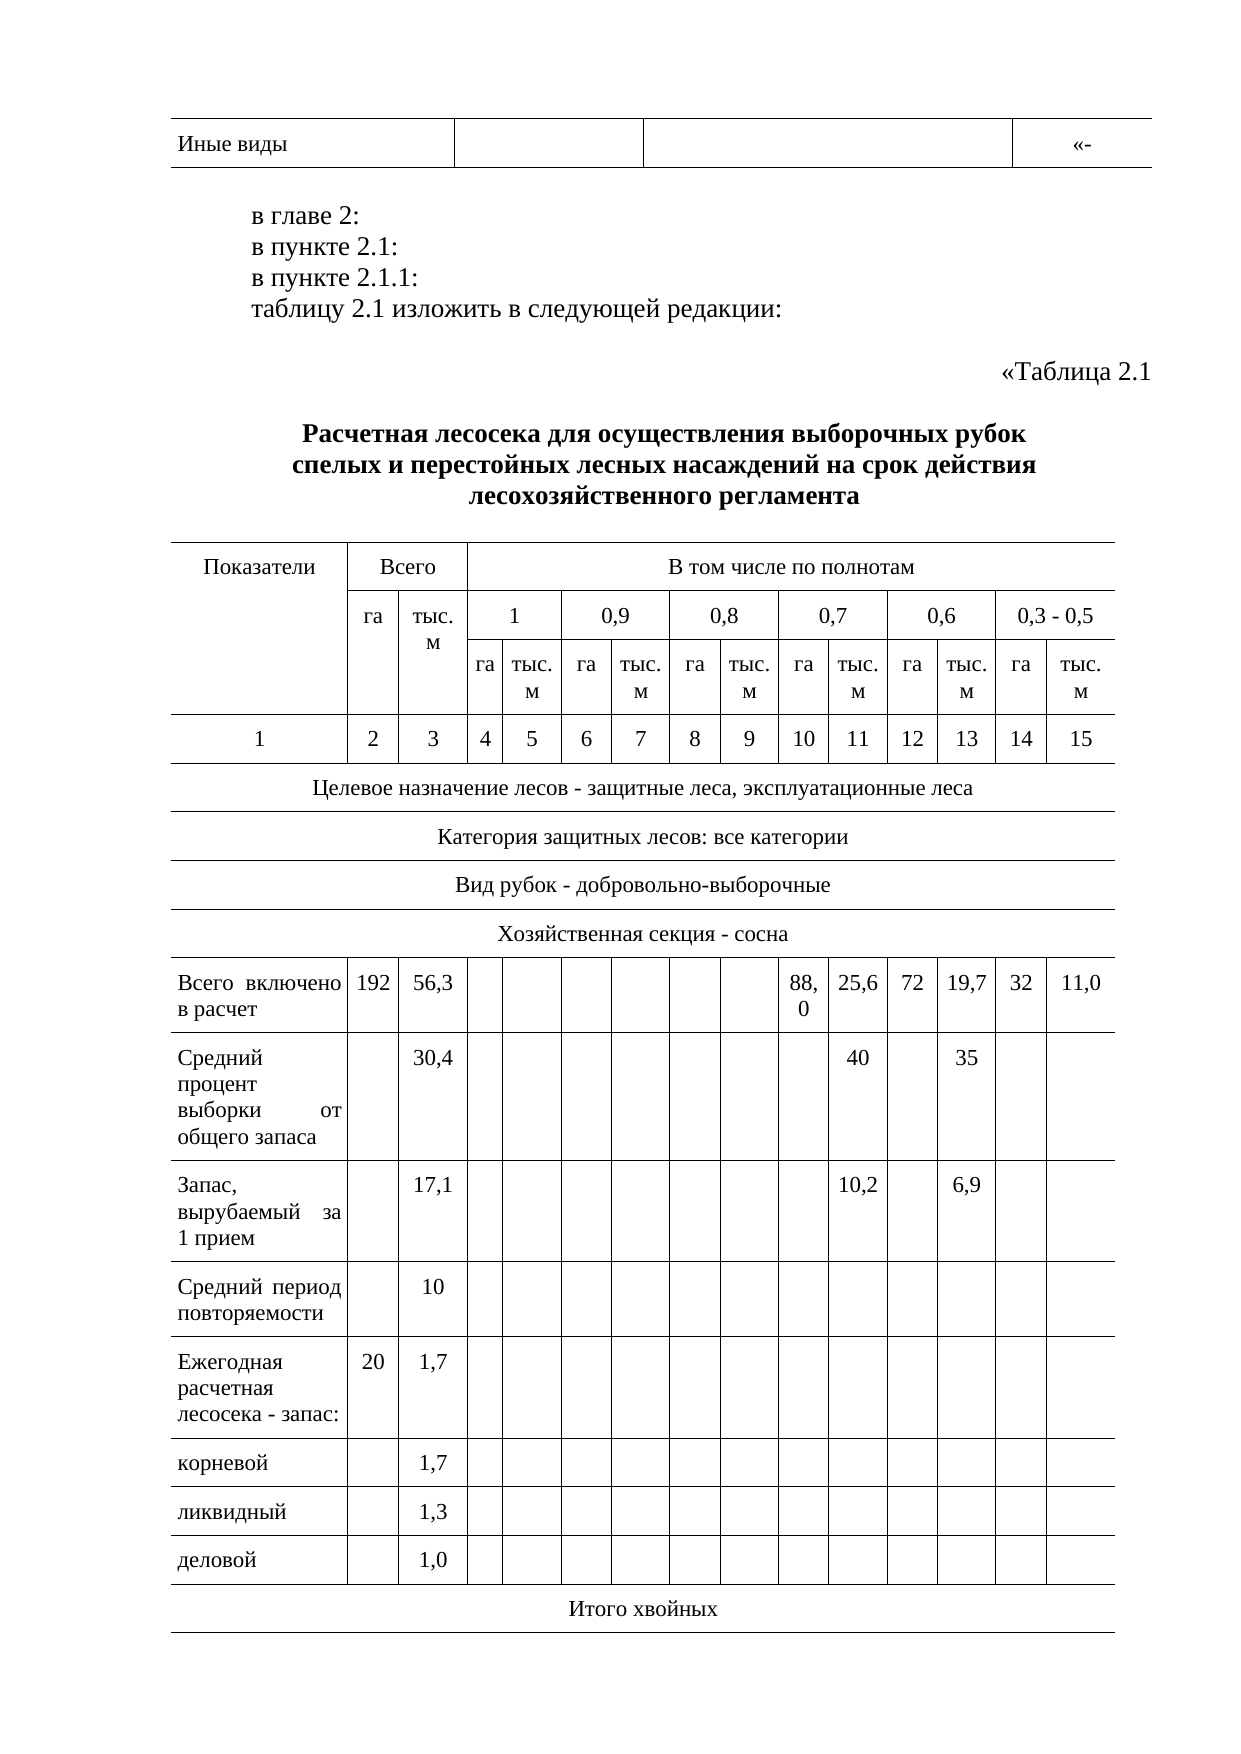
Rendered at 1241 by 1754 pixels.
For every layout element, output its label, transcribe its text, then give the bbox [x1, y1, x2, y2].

table_cell Всего включено в расчет [171, 958, 347, 1032]
table_cell 20 [348, 1337, 398, 1437]
table_cell [503, 1262, 561, 1336]
table_header Всего [348, 543, 467, 590]
table_cell 0,9 [562, 591, 669, 639]
table_cell [779, 1262, 828, 1336]
table_cell [348, 1536, 398, 1583]
table_cell 11,0 [1047, 958, 1115, 1032]
table_cell [612, 1262, 669, 1336]
table_cell га [779, 640, 828, 714]
table_cell 2 [348, 715, 398, 762]
table_cell 1 [171, 715, 347, 762]
table_cell [829, 1536, 887, 1583]
table_cell [938, 1337, 995, 1437]
table_cell [721, 1262, 778, 1336]
table_cell 88,0 [779, 958, 828, 1032]
table_cell [779, 1033, 828, 1160]
table_cell [721, 1161, 778, 1261]
table_cell [503, 1487, 561, 1535]
table_cell [670, 1536, 720, 1583]
table_cell [888, 1337, 937, 1437]
table_cell [468, 1262, 502, 1336]
table_cell 12 [888, 715, 937, 762]
table_cell 10,2 [829, 1161, 887, 1261]
table_cell га [670, 640, 720, 714]
table_cell Итого хвойных [171, 1585, 1115, 1632]
table_cell 1,7 [399, 1337, 467, 1437]
table_cell [779, 1337, 828, 1437]
table_cell [670, 1337, 720, 1437]
table_cell 0,8 [670, 591, 778, 639]
table_cell 35 [938, 1033, 995, 1160]
table_cell [888, 1262, 937, 1336]
table_cell [562, 1536, 611, 1583]
table_cell [503, 1439, 561, 1486]
table_cell тыс. м [829, 640, 887, 714]
table_cell [670, 1262, 720, 1336]
table_cell га [888, 640, 937, 714]
table_cell [996, 1161, 1046, 1261]
table_cell [888, 1033, 937, 1160]
table_cell [888, 1487, 937, 1535]
table_cell [721, 1536, 778, 1583]
table_cell 5 [503, 715, 561, 762]
table_cell [938, 1487, 995, 1535]
table_cell 11 [829, 715, 887, 762]
table_cell [996, 1487, 1046, 1535]
table_cell [1047, 1033, 1115, 1160]
table_cell 9 [721, 715, 778, 762]
table_cell [468, 1161, 502, 1261]
table_cell [468, 1536, 502, 1583]
text в пункте 2.1: [177, 230, 1152, 261]
table_cell 7 [612, 715, 669, 762]
table_cell [612, 1439, 669, 1486]
table_cell [468, 1033, 502, 1160]
text таблицу 2.1 изложить в следующей редакции: [177, 292, 1152, 323]
table_cell 6,9 [938, 1161, 995, 1261]
table_cell [996, 1439, 1046, 1486]
table_cell [996, 1033, 1046, 1160]
text «Таблица 2.1 [177, 355, 1152, 386]
table_cell деловой [171, 1536, 347, 1583]
table_cell [503, 1337, 561, 1437]
table_cell 13 [938, 715, 995, 762]
table_cell 19,7 [938, 958, 995, 1032]
table_cell [779, 1439, 828, 1486]
table_cell Хозяйственная секция - сосна [171, 910, 1115, 957]
table_cell 40 [829, 1033, 887, 1160]
table_cell 1,0 [399, 1536, 467, 1583]
table_cell 56,3 [399, 958, 467, 1032]
table_cell тыс. м [503, 640, 561, 714]
table_cell тыс. м [721, 640, 778, 714]
table_cell [829, 1337, 887, 1437]
table_cell [829, 1262, 887, 1336]
table_cell [348, 1033, 398, 1160]
table_cell 4 [468, 715, 502, 762]
table_cell 30,4 [399, 1033, 467, 1160]
table_cell 192 [348, 958, 398, 1032]
table_cell [348, 1439, 398, 1486]
table_cell тыс. м [612, 640, 669, 714]
table_cell Категория защитных лесов: все категории [171, 812, 1115, 860]
table_cell [1047, 1337, 1115, 1437]
table_cell [938, 1536, 995, 1583]
table_cell корневой [171, 1439, 347, 1486]
text Расчетная лесосека для осуществления выборочных рубок [177, 417, 1152, 448]
table_cell [503, 958, 561, 1032]
table_cell [562, 1337, 611, 1437]
text спелых и перестойных лесных насаждений на срок действия лесохозяйственного регламента [177, 448, 1152, 510]
table_cell га [996, 640, 1046, 714]
table_cell 10 [779, 715, 828, 762]
table_cell [829, 1487, 887, 1535]
table_cell [644, 119, 1012, 167]
table_cell [1047, 1487, 1115, 1535]
table_cell [612, 1487, 669, 1535]
table_cell [562, 1487, 611, 1535]
table_cell ликвидный [171, 1487, 347, 1535]
table_cell Запас, вырубаемый за 1 прием [171, 1161, 347, 1261]
table_cell [721, 958, 778, 1032]
table_cell [562, 1161, 611, 1261]
table_cell «- [1013, 119, 1152, 167]
table_cell тыс. м [938, 640, 995, 714]
table_cell 0,6 [888, 591, 995, 639]
table_cell Ежегодная расчетная лесосека - запас: [171, 1337, 347, 1437]
table_cell [996, 1337, 1046, 1437]
table_cell [562, 958, 611, 1032]
text в главе 2: [177, 199, 1152, 230]
table_cell 25,6 [829, 958, 887, 1032]
table_cell [503, 1033, 561, 1160]
table_cell 32 [996, 958, 1046, 1032]
table_cell [721, 1439, 778, 1486]
table_cell 1,3 [399, 1487, 467, 1535]
table_cell [468, 958, 502, 1032]
table_cell [468, 1487, 502, 1535]
table_cell [562, 1262, 611, 1336]
table_cell [348, 1487, 398, 1535]
table_cell [888, 1439, 937, 1486]
table_cell га [348, 591, 398, 714]
table_header В том числе по полнотам [468, 543, 1115, 590]
table_cell [1047, 1262, 1115, 1336]
table_cell Средний период повторяемости [171, 1262, 347, 1336]
table_cell [612, 1337, 669, 1437]
table_cell 8 [670, 715, 720, 762]
table_cell [721, 1033, 778, 1160]
table_cell [503, 1161, 561, 1261]
table_cell [468, 1337, 502, 1437]
table_cell тыс. м [1047, 640, 1115, 714]
table_cell [938, 1439, 995, 1486]
table_cell [670, 1161, 720, 1261]
table_cell 14 [996, 715, 1046, 762]
table_cell [996, 1536, 1046, 1583]
table_cell [562, 1439, 611, 1486]
table_cell 10 [399, 1262, 467, 1336]
table_cell [996, 1262, 1046, 1336]
table_cell [670, 1439, 720, 1486]
table_cell [670, 1033, 720, 1160]
table_cell [348, 1161, 398, 1261]
table_cell [348, 1262, 398, 1336]
table_cell га [562, 640, 611, 714]
table_cell 1,7 [399, 1439, 467, 1486]
table_cell [779, 1161, 828, 1261]
table_cell [468, 1439, 502, 1486]
table_cell [562, 1033, 611, 1160]
table_cell 17,1 [399, 1161, 467, 1261]
table_cell [888, 1161, 937, 1261]
table_cell [670, 958, 720, 1032]
table_cell [612, 958, 669, 1032]
table_cell 15 [1047, 715, 1115, 762]
table_cell [779, 1487, 828, 1535]
table_cell Средний процент выборки от общего запаса [171, 1033, 347, 1160]
table_cell тыс. м [399, 591, 467, 714]
text в пункте 2.1.1: [177, 261, 1152, 292]
table_cell Целевое назначение лесов - защитные леса, эксплуатационные леса [171, 764, 1115, 811]
table_cell га [468, 640, 502, 714]
table_cell [612, 1161, 669, 1261]
table_cell [1047, 1161, 1115, 1261]
table_cell [670, 1487, 720, 1535]
table_cell 3 [399, 715, 467, 762]
table_cell 0,7 [779, 591, 887, 639]
table_cell 0,3 - 0,5 [996, 591, 1115, 639]
table_cell [721, 1487, 778, 1535]
table_header Показатели [171, 543, 347, 714]
table_cell [455, 119, 643, 167]
table_cell [612, 1033, 669, 1160]
table_cell [1047, 1439, 1115, 1486]
table_cell [888, 1536, 937, 1583]
table_cell [829, 1439, 887, 1486]
table_cell 6 [562, 715, 611, 762]
table_cell [779, 1536, 828, 1583]
table_cell 1 [468, 591, 561, 639]
table_cell [503, 1536, 561, 1583]
table_cell 72 [888, 958, 937, 1032]
table_cell [938, 1262, 995, 1336]
table_cell [1047, 1536, 1115, 1583]
table_cell Вид рубок - добровольно-выборочные [171, 861, 1115, 908]
table_cell Иные виды [171, 119, 454, 167]
table_cell [612, 1536, 669, 1583]
table_cell [721, 1337, 778, 1437]
